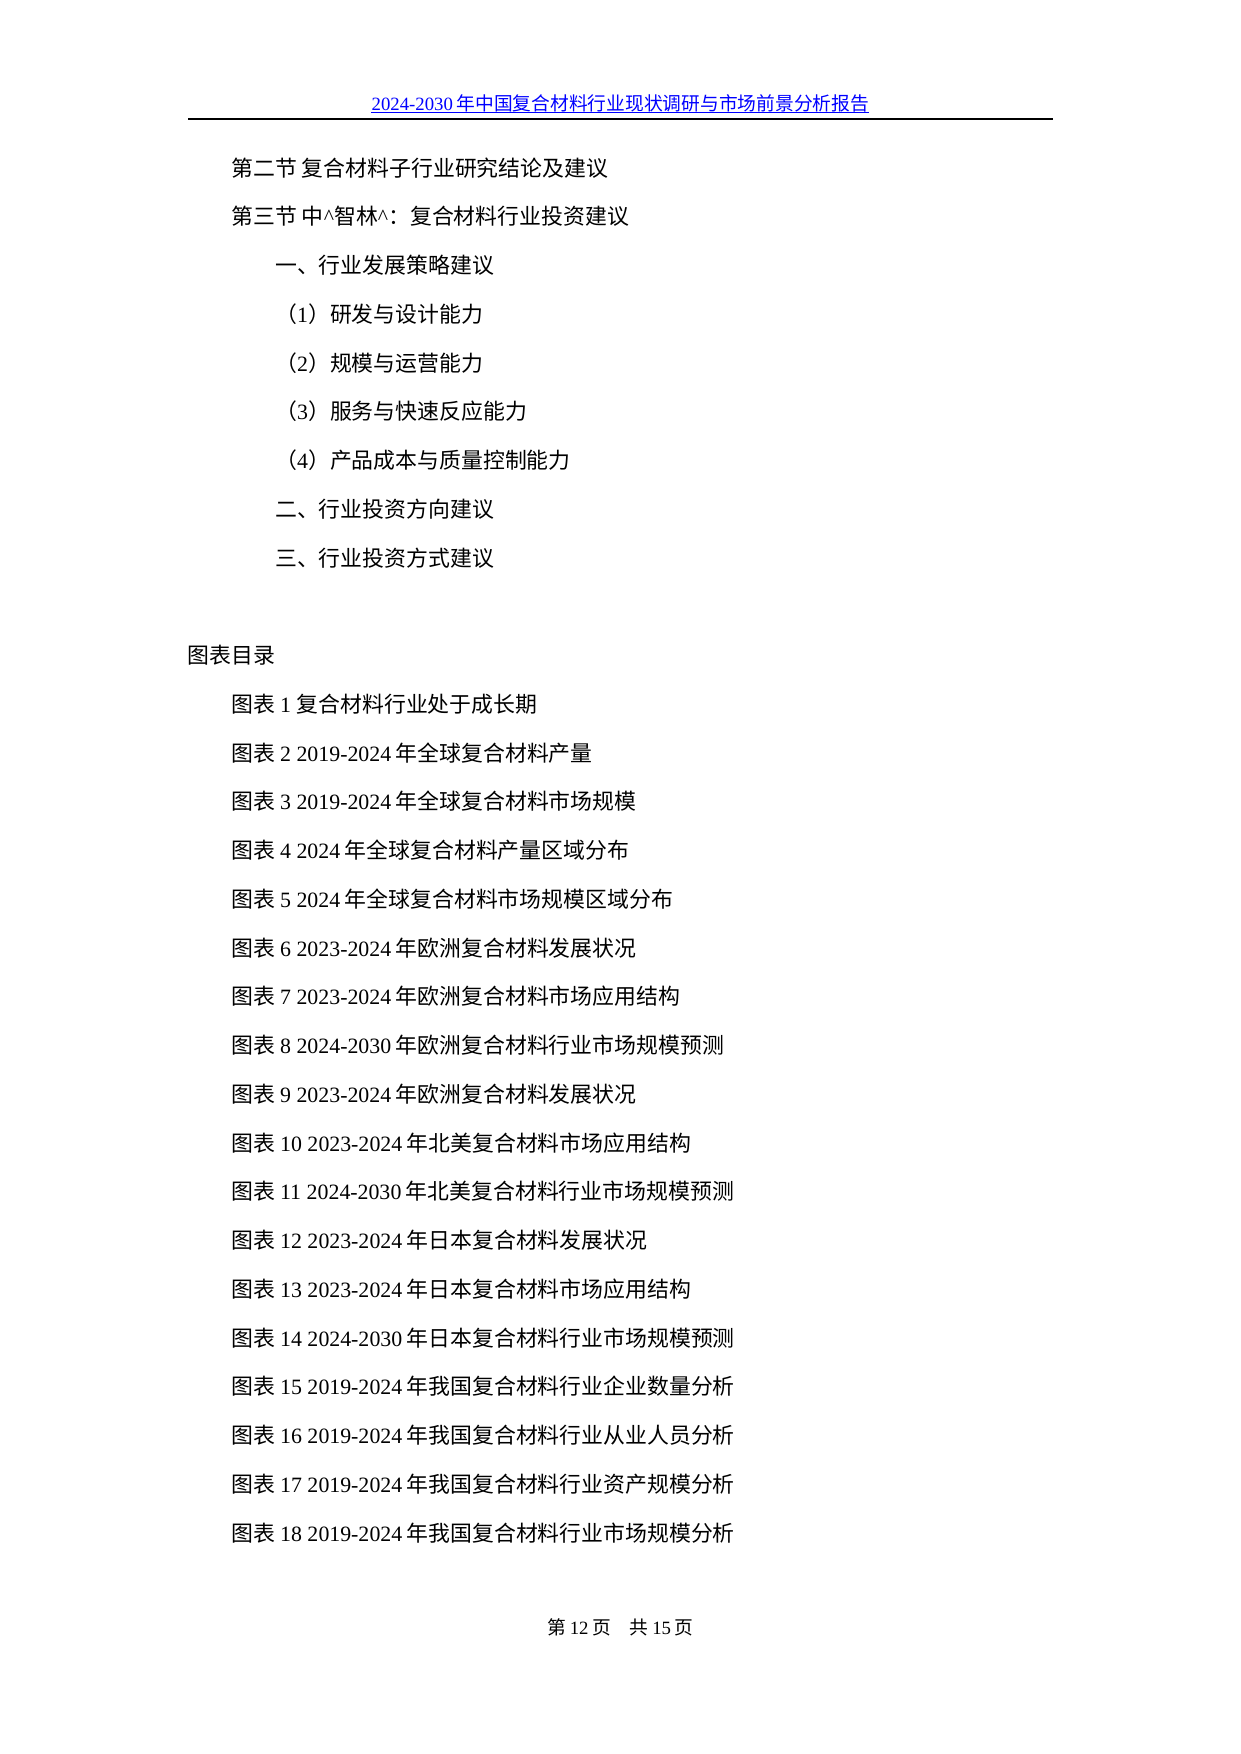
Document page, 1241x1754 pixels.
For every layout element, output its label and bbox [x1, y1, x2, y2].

text [187, 150, 1053, 1548]
